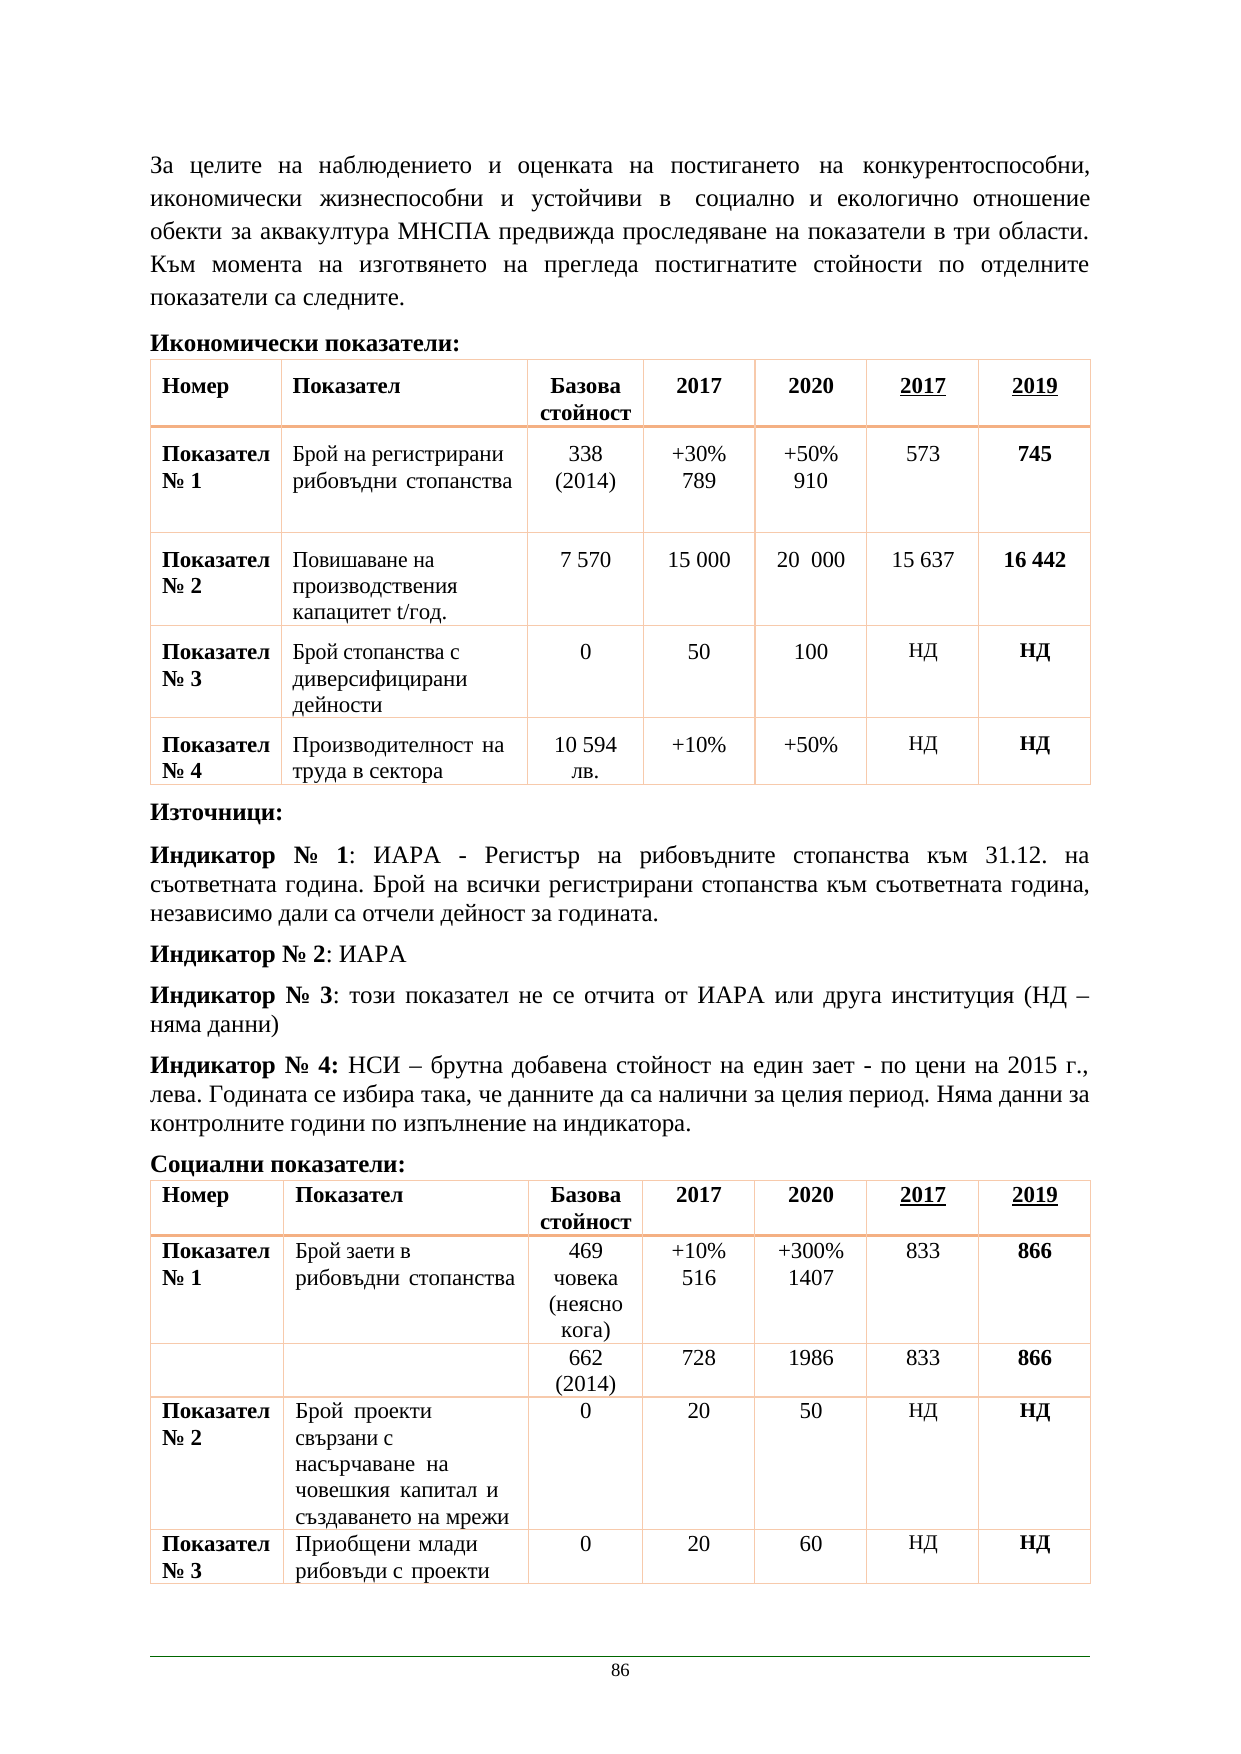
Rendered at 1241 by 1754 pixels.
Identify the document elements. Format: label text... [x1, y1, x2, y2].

table_cell 60 [755, 1530, 866, 1583]
table_cell 662 (2014) [529, 1344, 642, 1396]
table_cell Показател № 1 [151, 428, 281, 532]
table_cell НД [867, 718, 978, 783]
table_cell Брой заети в рибовъдни стопанства [284, 1237, 528, 1343]
table_cell 15 000 [644, 533, 754, 625]
table_cell Брой стопанства с диверсифицирани дейности [282, 626, 527, 717]
table_cell Показател № 2 [151, 533, 281, 625]
table_cell Показател № 4 [151, 718, 281, 783]
table_header Показател [282, 360, 527, 425]
table_cell 833 [867, 1237, 978, 1343]
table_header 2020 [755, 1181, 866, 1234]
table_cell 0 [528, 626, 643, 717]
table_cell НД [979, 626, 1090, 717]
table_cell 469 човека (неясно кога) [529, 1237, 642, 1343]
table_header 2019 [979, 360, 1090, 425]
table_cell Повишаване на производствения капацитет t/год. [282, 533, 527, 625]
text Източници: [150, 797, 1090, 826]
table_cell Показател № 1 [151, 1237, 283, 1343]
table_cell 15 637 [867, 533, 978, 625]
table_cell Показател № 3 [151, 1530, 283, 1583]
table_cell 20 [643, 1530, 754, 1583]
table_cell 20 000 [756, 533, 866, 625]
table_cell НД [979, 1398, 1090, 1529]
table_header 2017 [867, 1181, 978, 1234]
table_cell 16 442 [979, 533, 1090, 625]
table_cell Показател № 2 [151, 1398, 283, 1529]
table_cell 50 [755, 1398, 866, 1529]
table_cell 866 [979, 1344, 1090, 1396]
text Икономически показатели: [150, 328, 1090, 356]
table_header Базова стойност [528, 360, 643, 425]
table_cell +50% [756, 718, 866, 783]
table_cell 0 [529, 1530, 642, 1583]
table_cell Показател № 3 [151, 626, 281, 717]
text Социални показатели: [150, 1149, 1090, 1178]
table_header 2017 [644, 360, 754, 425]
table_cell +30% 789 [644, 428, 754, 532]
table_cell 833 [867, 1344, 978, 1396]
table_cell НД [867, 1398, 978, 1529]
table_cell +10% [644, 718, 754, 783]
table_cell Брой проекти свързани с насърчаване на човешкия капитал и създаването на мрежи [284, 1398, 528, 1529]
table_cell 7 570 [528, 533, 643, 625]
table_cell 50 [644, 626, 754, 717]
table_cell +300% 1407 [755, 1237, 866, 1343]
table_cell НД [979, 718, 1090, 783]
table_cell 10 594 лв. [528, 718, 643, 783]
table_cell 728 [643, 1344, 754, 1396]
text За целите на наблюдението и оценката на постигането на конкурентоспособни, икономически жизнеспособни и устойчиви в социално и екологично отношение обекти за аквакултура МНСПА предвижда проследяване на показатели в три области. Към момента на изготвянето на прегледа постигнатите стойности по отделните показатели са следните. [150, 150, 1090, 311]
table_cell [284, 1344, 528, 1396]
text Индикатор № 2: ИАРА [150, 939, 1090, 968]
text Индикатор № 3: този показател не се отчита от ИАРА или друга институция (НД – няма данни) [150, 981, 1090, 1038]
table_cell 573 [867, 428, 978, 532]
table_cell НД [867, 1530, 978, 1583]
text Индикатор № 4: НСИ – брутна добавена стойност на един зает - по цени на 2015 г., лева. Годината се избира така, че данните да са налични за целия период. Няма данни за контролните години по изпълнение на индикатора. [150, 1051, 1090, 1137]
table_cell +50% 910 [756, 428, 866, 532]
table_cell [284, 1530, 528, 1583]
table_cell 0 [529, 1398, 642, 1529]
table_header 2019 [979, 1181, 1090, 1234]
table_header Номер [151, 1181, 283, 1234]
table_header 2017 [643, 1181, 754, 1234]
table_cell НД [979, 1530, 1090, 1583]
table_cell Брой на регистрирани рибовъдни стопанства [282, 428, 527, 532]
table_header 2020 [756, 360, 866, 425]
table_cell 866 [979, 1237, 1090, 1343]
table_cell 338 (2014) [528, 428, 643, 532]
table_cell НД [867, 626, 978, 717]
table_header Номер [151, 360, 281, 425]
table_cell +10% 516 [643, 1237, 754, 1343]
text Индикатор № 1: ИАРА - Регистър на рибовъдните стопанства към 31.12. на съответната година. Брой на всички регистрирани стопанства към съответната година, независимо дали са отчели дейност за годината. [150, 841, 1090, 927]
table_header Базова стойност [529, 1181, 642, 1234]
table_cell Производителност на труда в сектора [282, 718, 527, 783]
table_cell 100 [756, 626, 866, 717]
table_header Показател [284, 1181, 528, 1234]
table_cell [151, 1344, 283, 1396]
table_cell 20 [643, 1398, 754, 1529]
table_cell 745 [979, 428, 1090, 532]
table_cell 1986 [755, 1344, 866, 1396]
table_header 2017 [867, 360, 978, 425]
